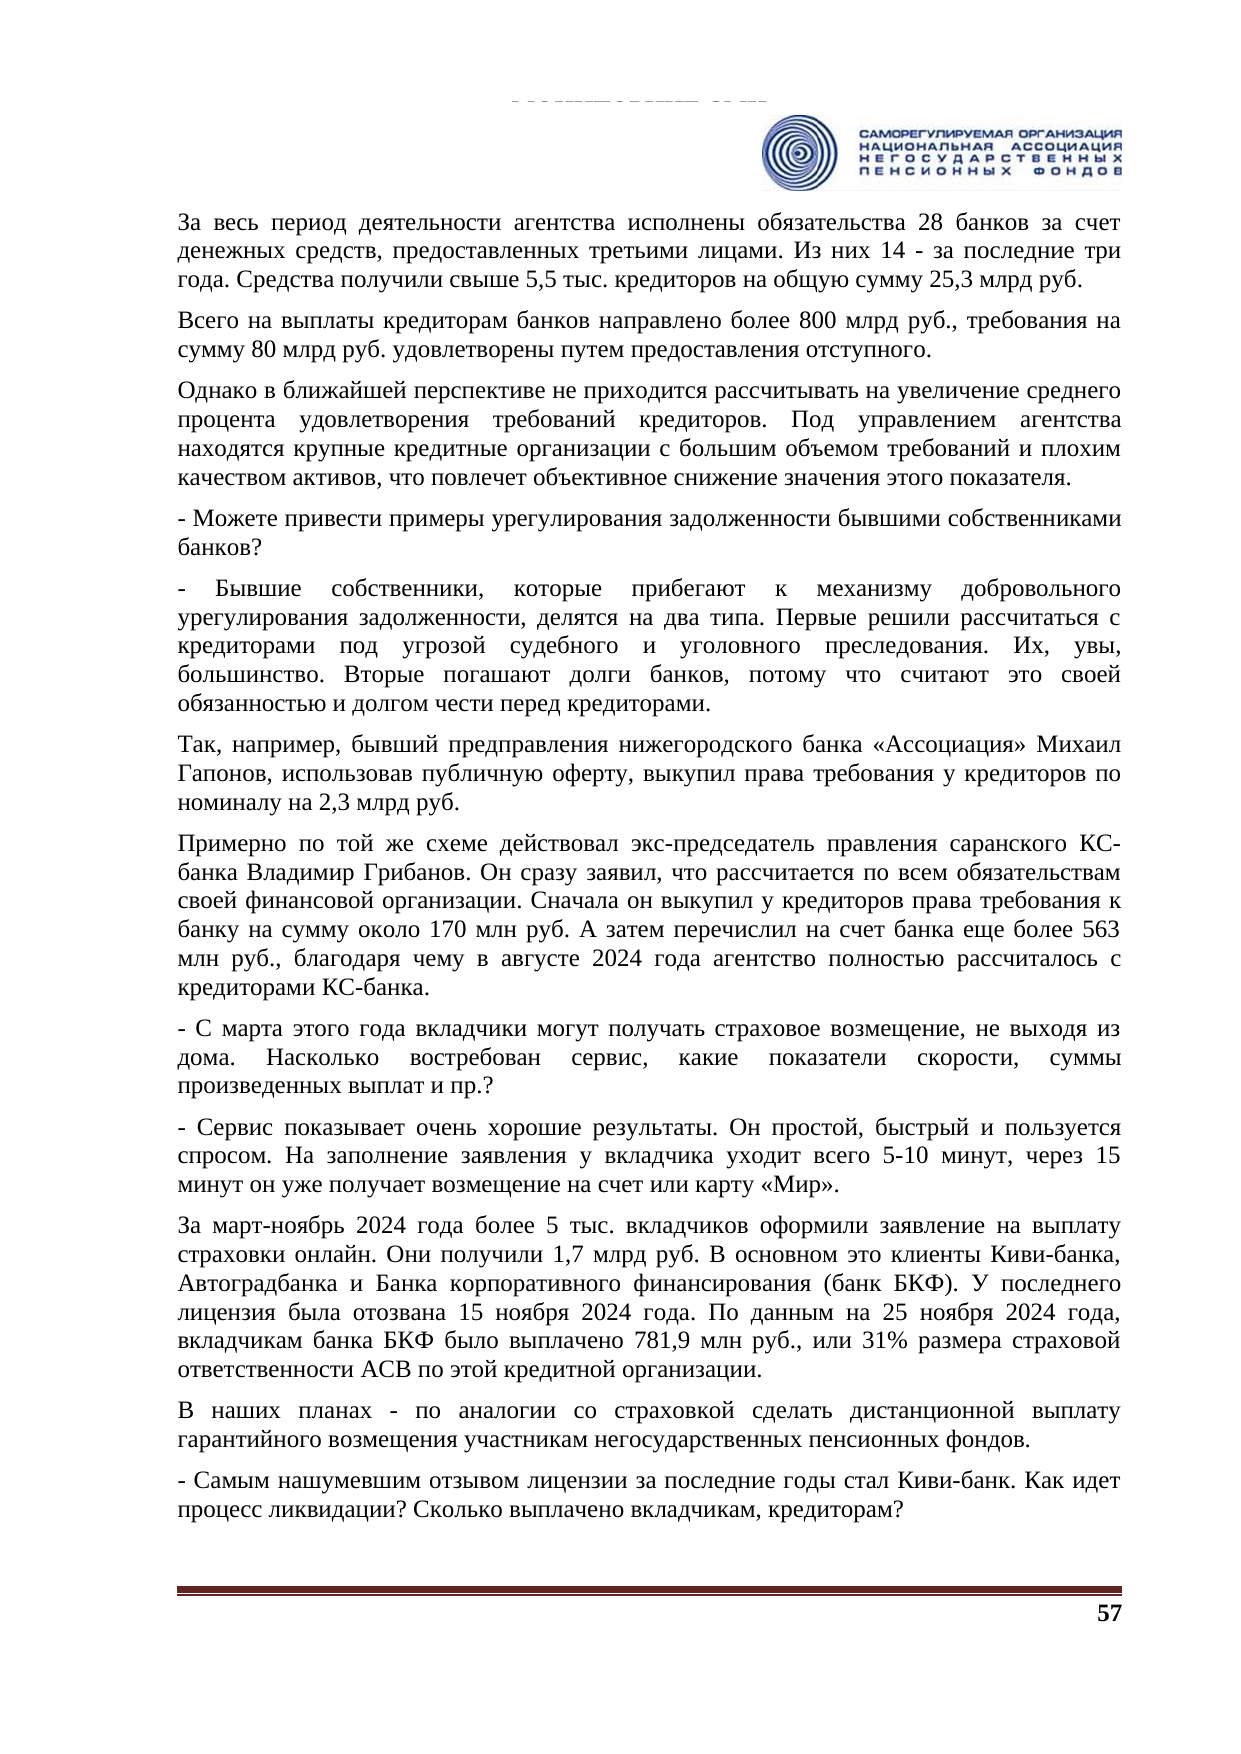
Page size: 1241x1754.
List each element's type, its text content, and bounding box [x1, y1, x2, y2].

text - Можете привести примеры урегулирования задолженности бывшими собственниками банков? [177, 503, 1122, 561]
text - С марта этого года вкладчики могут получать страховое возмещение, не выходя из дома. Насколько востребован сервис, какие показатели скорости, суммы произведенных выплат и пр.? [177, 1013, 1122, 1099]
text За март-ноябрь 2024 года более 5 тыс. вкладчиков оформили заявление на выплату страховки онлайн. Они получили 1,7 млрд руб. В основном это клиенты Киви-банка, Автоградбанка и Банка корпоративного финансирования (банк БКФ). У последнего лицензия была отозвана 15 ноября 2024 года. По данным на 25 ноября 2024 года, вкладчикам банка БКФ было выплачено 781,9 млн руб., или 31% размера страховой ответственности АСВ по этой кредитной организации. [177, 1211, 1122, 1383]
text - Сервис показывает очень хорошие результаты. Он простой, быстрый и пользуется спросом. На заполнение заявления у вкладчика уходит всего 5-10 минут, через 15 минут он уже получает возмещение на счет или карту «Мир». [177, 1112, 1122, 1198]
text В наших планах - по аналогии со страховкой сделать дистанционной выплату гарантийного возмещения участникам негосударственных пенсионных фондов. [177, 1396, 1122, 1453]
text - Самым нашумевшим отзывом лицензии за последние годы стал Киви-банк. Как идет процесс ликвидации? Сколько выплачено вкладчикам, кредиторам? [177, 1466, 1122, 1523]
picture [762, 115, 1122, 191]
text Так, например, бывший предправления нижегородского банка «Ассоциация» Михаил Гапонов, использовав публичную оферту, выкупил права требования у кредиторов по номиналу на 2,3 млрд руб. [177, 729, 1122, 816]
text Всего на выплаты кредиторам банков направлено более 800 млрд руб., требования на сумму 80 млрд руб. удовлетворены путем предоставления отступного. [177, 306, 1122, 363]
text - Бывшие собственники, которые прибегают к механизму добровольного урегулирования задолженности, делятся на два типа. Первые решили рассчитаться с кредиторами под угрозой судебного и уголовного преследования. Их, увы, большинство. Вторые погашают долги банков, потому что считают это своей обязанностью и долгом чести перед кредиторами. [177, 573, 1122, 717]
text Однако в ближайшей перспективе не приходится рассчитывать на увеличение среднего процента удовлетворения требований кредиторов. Под управлением агентства находятся крупные кредитные организации с большим объемом требований и плохим качеством активов, что повлечет объективное снижение значения этого показателя. [177, 376, 1122, 491]
text Примерно по той же схеме действовал экс-председатель правления саранского КС-банка Владимир Грибанов. Он сразу заявил, что рассчитается по всем обязательствам своей финансовой организации. Сначала он выкупил у кредиторов права требования к банку на сумму около 170 млн руб. А затем перечислил на счет банка еще более 563 млн руб., благодаря чему в августе 2024 года агентство полностью рассчиталось с кредиторами КС-банка. [177, 828, 1122, 1001]
text За весь период деятельности агентства исполнены обязательства 28 банков за счет денежных средств, предоставленных третьими лицами. Из них 14 - за последние три года. Средства получили свыше 5,5 тыс. кредиторов на общую сумму 25,3 млрд руб. [177, 207, 1122, 293]
